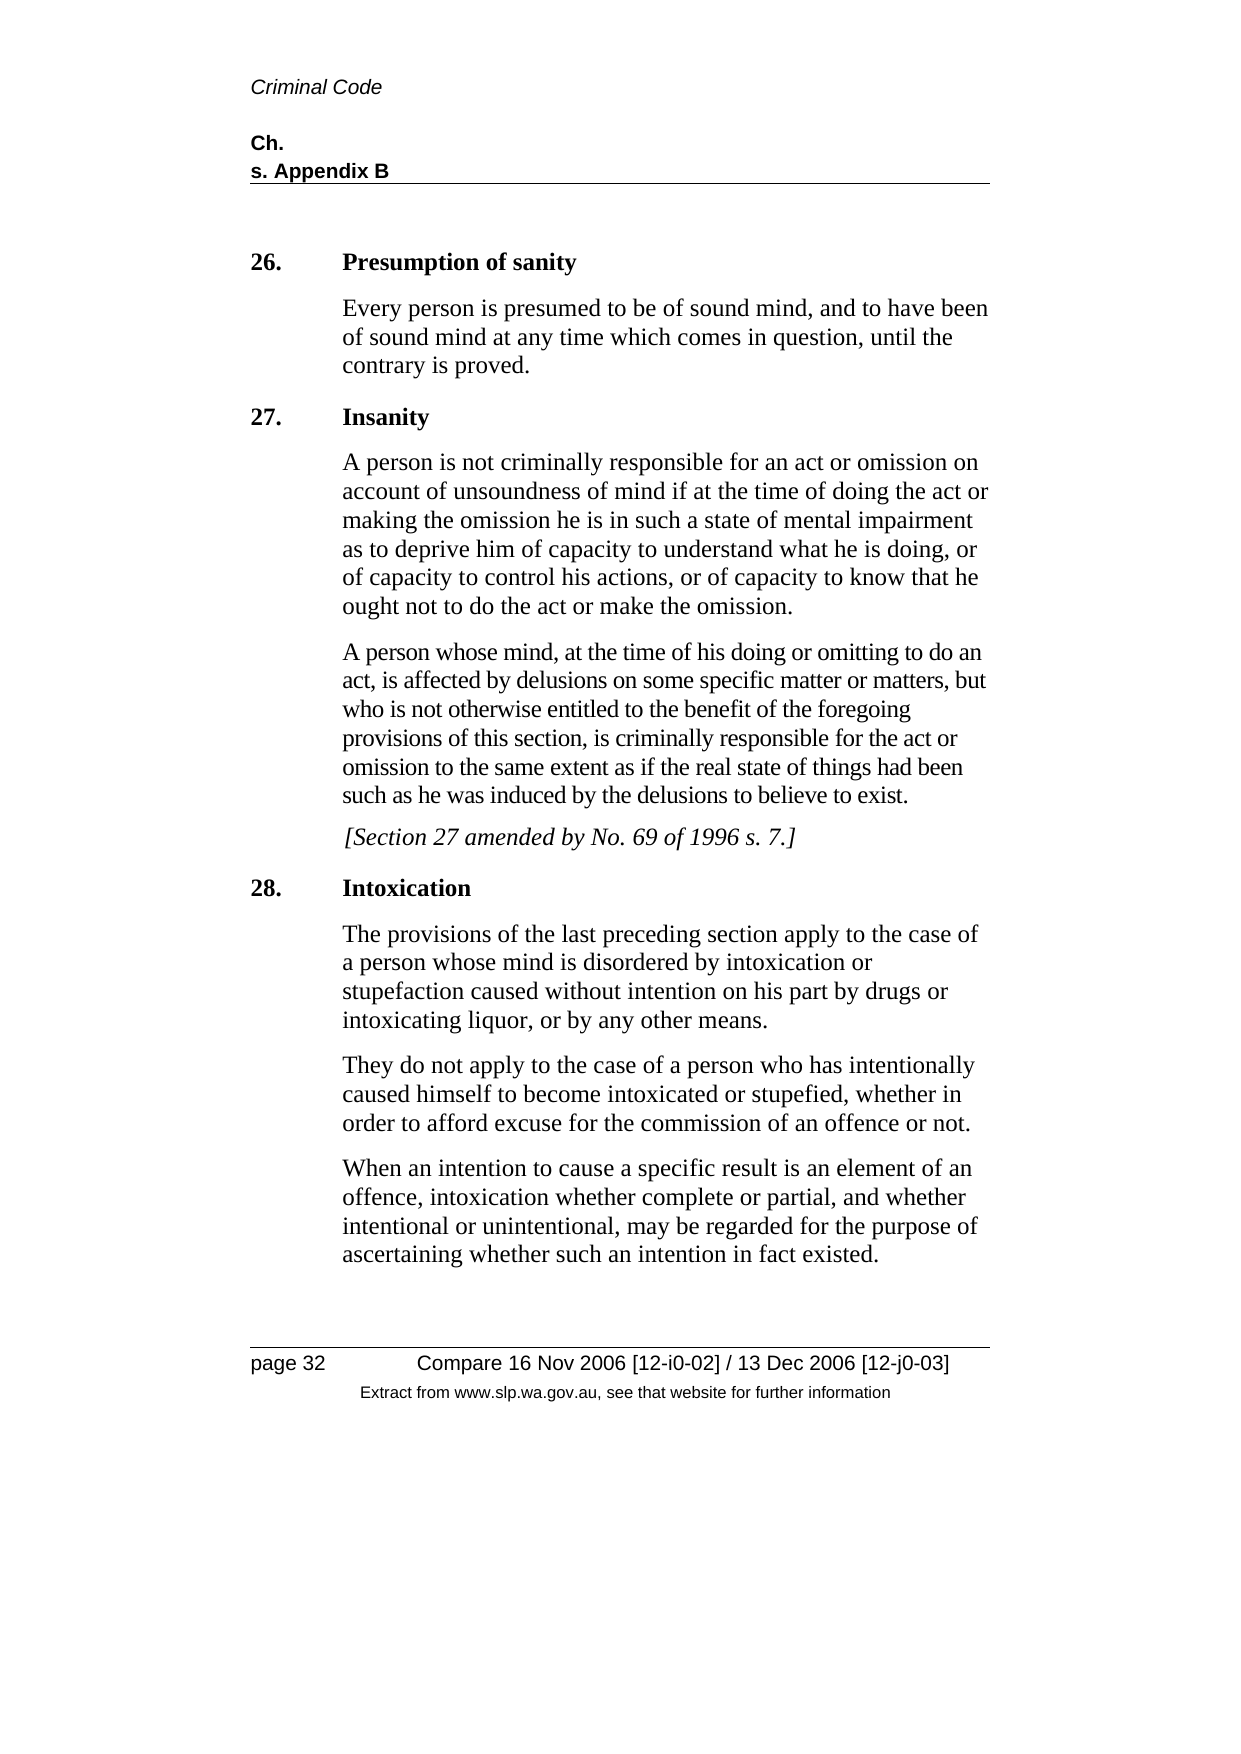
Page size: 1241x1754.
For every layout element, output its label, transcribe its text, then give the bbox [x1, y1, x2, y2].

text A person is not criminally responsible for an act or omission on account of unsoundness of mind if at the time of doing the act or making the omission he is in such a state of mental impairment as to deprive him of capacity to understand what he is doing, or of capacity to control his actions, or of capacity to know that he ought not to do the act or make the omission. [250, 447, 990, 620]
subtitle 26. Presumption of sanity [250, 247, 990, 276]
subtitle 27. Insanity [250, 402, 990, 431]
text A person whose mind, at the time of his doing or omitting to do an act, is affected by delusions on some specific matter or matters, but who is not otherwise entitled to the benefit of the foregoing provisions of this section, is criminally responsible for the act or omission to the same extent as if the real state of things had been such as he was induced by the delusions to believe to exist. [250, 637, 990, 809]
subtitle 28. Intoxication [250, 873, 990, 902]
text [Section 27 amended by No. 69 of 1996 s. 7.] [250, 822, 990, 850]
text They do not apply to the case of a person who has intentionally caused himself to become intoxicated or stupefied, whether in order to afford excuse for the commission of an offence or not. [250, 1050, 990, 1137]
text When an intention to cause a specific result is an element of an offence, intoxication whether complete or partial, and whether intentional or unintentional, may be regarded for the purpose of ascertaining whether such an intention in fact existed. [250, 1153, 990, 1268]
text The provisions of the last preceding section apply to the case of a person whose mind is disordered by intoxication or stupefaction caused without intention on his part by drugs or intoxicating liquor, or by any other means. [250, 919, 990, 1034]
text Every person is presumed to be of sound mind, and to have been of sound mind at any time which comes in question, until the contrary is proved. [250, 293, 990, 379]
